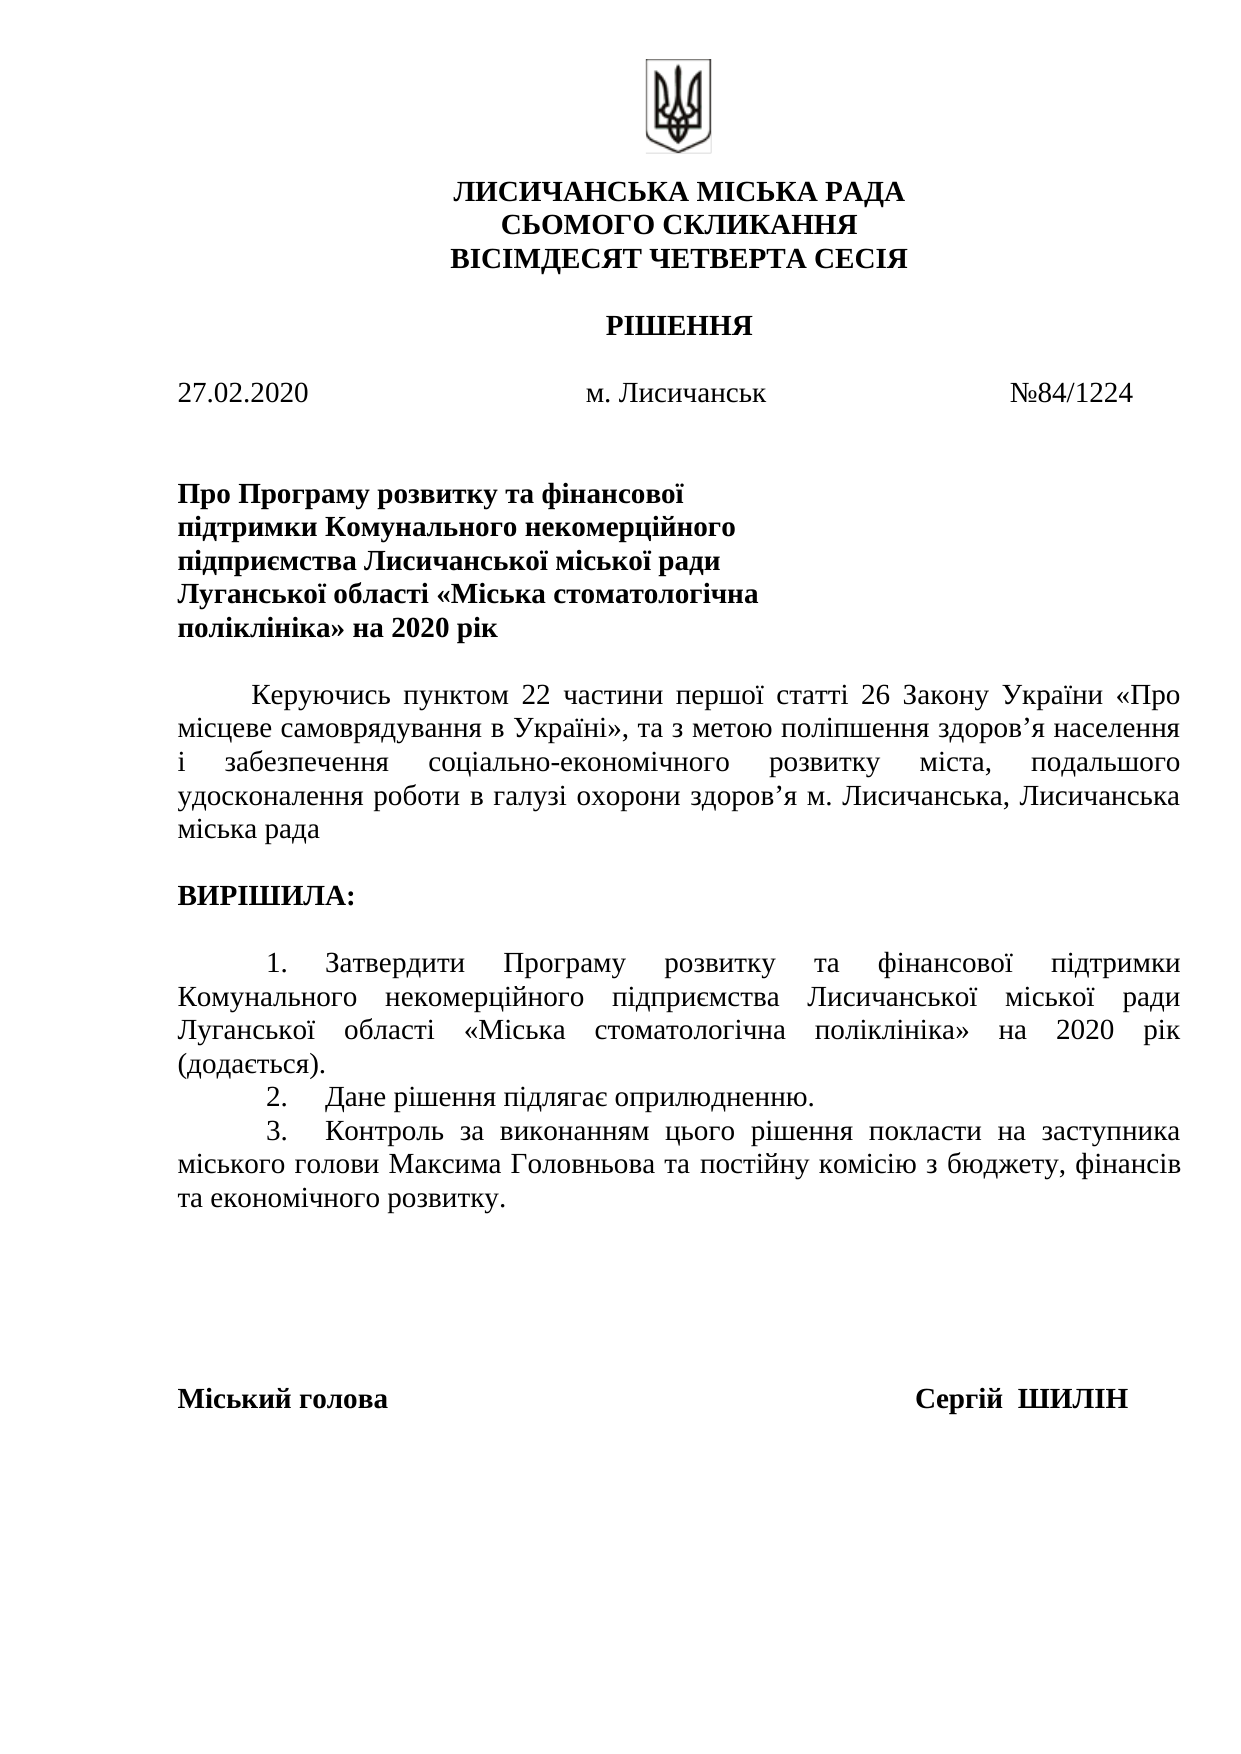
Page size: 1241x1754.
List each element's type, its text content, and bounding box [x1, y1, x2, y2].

text Керуючись пунктом 22 частини першої статті 26 Закону України «Про місцеве самоврядування в Україні», та з метою поліпшення здоров’я населення і забезпечення соціально-економічного розвитку міста, подальшого удосконалення роботи в галузі охорони здоров’я м. Лисичанська, Лисичанська міська рада [177, 677, 1181, 845]
text підприємства Лисичанської міської ради [177, 543, 1181, 576]
text Міський голова Сергій ШИЛІН [177, 1381, 1181, 1415]
text Луганської області «Міська стоматологічна [177, 576, 1181, 610]
text підтримки Комунального некомерційного [177, 509, 1181, 543]
text поліклініка» на 2020 рік [177, 610, 1181, 643]
list Дане рішення підлягає оприлюдненню. [177, 1079, 1181, 1113]
text ЛИСИЧАНСЬКА МІСЬКА РАДА [177, 174, 1181, 207]
text ВІСІМДЕСЯТ ЧЕТВЕРТА СЕСІЯ [177, 241, 1181, 274]
text ВИРІШИЛА: [177, 878, 1181, 912]
picture [645, 59, 713, 155]
list Контроль за виконанням цього рішення покласти на заступника міського голови Максима Головньова та постійну комісію з бюджету, фінансів та економічного розвитку. [177, 1113, 1181, 1214]
text Про Програму розвитку та фінансової [177, 476, 1181, 509]
text 27.02.2020 м. Лисичанськ №84/1224 [177, 375, 1181, 409]
list Затвердити Програму розвитку та фінансової підтримки Комунального некомерційного підприємства Лисичанської міської ради Луганської області «Міська стоматологічна поліклініка» на 2020 рік (додається). [177, 945, 1181, 1079]
text СЬОМОГО СКЛИКАННЯ [177, 207, 1181, 241]
text РІШЕННЯ [177, 308, 1181, 342]
